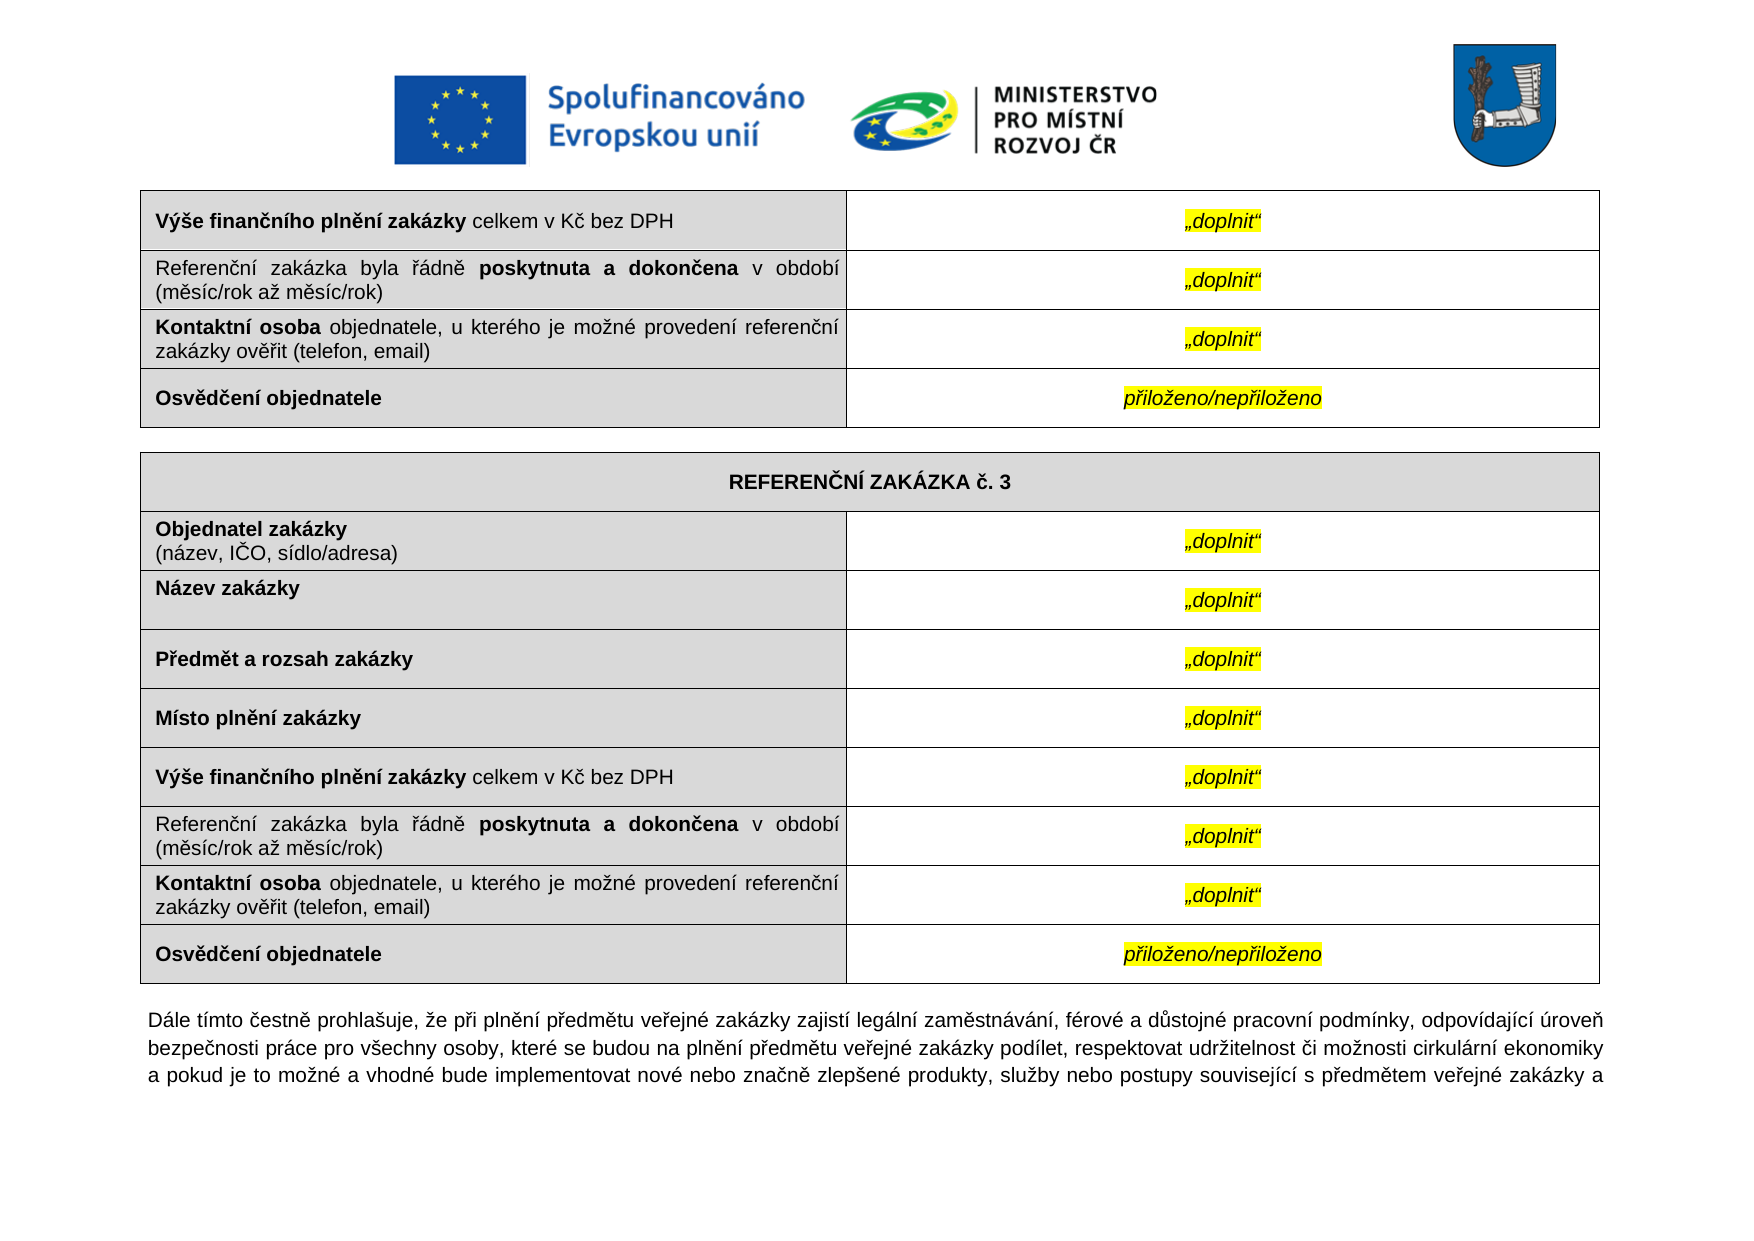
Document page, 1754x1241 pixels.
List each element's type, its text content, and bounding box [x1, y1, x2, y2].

table_cell „doplnit“ [847, 866, 1599, 924]
table_cell Předmět a rozsah zakázky [141, 630, 846, 688]
table_cell Referenční zakázka byla řádně poskytnuta a dokončena v období (měsíc/rok až měsíc/rok) [141, 251, 846, 308]
table_cell Výše finančního plnění zakázky celkem v Kč bez DPH [141, 748, 846, 806]
table_cell „doplnit“ [847, 630, 1599, 688]
table_cell Referenční zakázka byla řádně poskytnuta a dokončena v období (měsíc/rok až měsíc/rok) [141, 807, 846, 865]
table_cell „doplnit“ [847, 689, 1599, 747]
table_cell Osvědčení objednatele [141, 925, 846, 983]
table_cell „doplnit“ [847, 571, 1599, 629]
table_cell přiloženo/nepřiloženo [847, 925, 1599, 983]
table_cell „doplnit“ [847, 310, 1599, 368]
table_cell „doplnit“ [847, 748, 1599, 806]
picture [1453, 44, 1557, 167]
table_cell Název zakázky [141, 571, 846, 629]
table_cell „doplnit“ [847, 251, 1599, 308]
picture [392, 73, 1157, 167]
table_cell přiloženo/nepřiloženo [847, 369, 1599, 427]
table_cell „doplnit“ [847, 191, 1599, 249]
table_cell Kontaktní osoba objednatele, u kterého je možné provedení referenční zakázky ověřit (telefon, email) [141, 866, 846, 924]
table_cell „doplnit“ [847, 512, 1599, 570]
table_cell Kontaktní osoba objednatele, u kterého je možné provedení referenční zakázky ověřit (telefon, email) [141, 310, 846, 368]
table_cell Objednatel zakázky (název, IČO, sídlo/adresa) [141, 512, 846, 570]
table_cell Osvědčení objednatele [141, 369, 846, 427]
table_header REFERENČNÍ ZAKÁZKA č. 3 [141, 453, 1599, 511]
table_cell Místo plnění zakázky [141, 689, 846, 747]
table_cell „doplnit“ [847, 807, 1599, 865]
table_cell Výše finančního plnění zakázky celkem v Kč bez DPH [141, 191, 846, 249]
